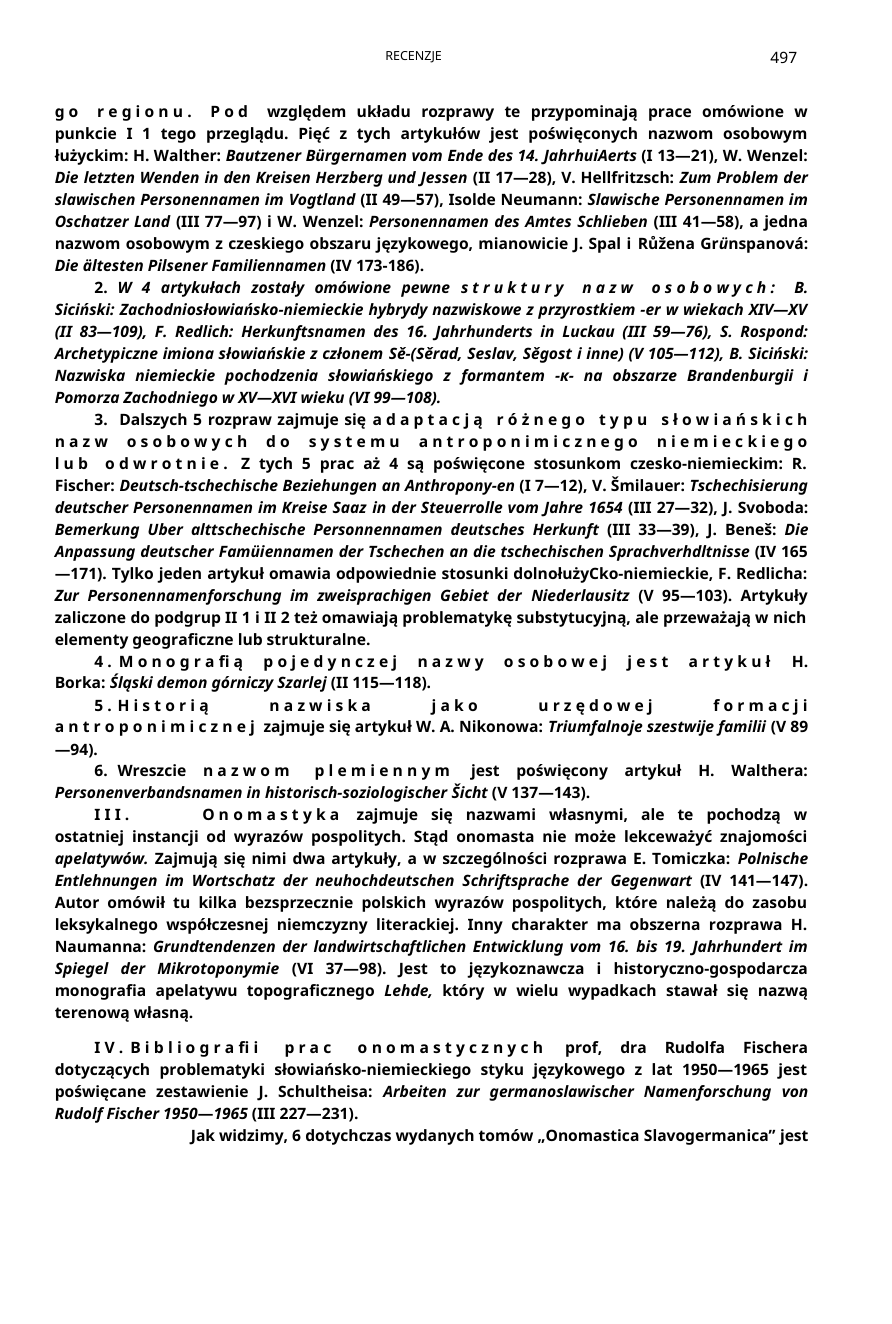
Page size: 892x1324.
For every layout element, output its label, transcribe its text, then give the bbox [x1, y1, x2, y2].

list W 4 artykułach zostały omówione pewne struktury nazw osobowych: B. Siciński: Zachodniosłowiańsko-niemieckie hybrydy nazwiskowe z przyrostkiem -er w wiekach XIV—XV (II 83—109), F. Redlich: Herkunftsnamen des 16. Jahrhunderts in Luckau (III 59—76), S. Rospond: Archetypiczne imiona słowiańskie z członem Sě-(Sěrad, Seslav, Sěgost i inne) (V 105—112), В. Siciński: Nazwiska niemieckie pochodzenia słowiańskiego z formantem -к- na obszarze Brandenburgii i Pomorza Zachodniego w XV—XVI wieku (VI 99—108). [54, 276, 808, 408]
text Jak widzimy, 6 dotychczas wydanych tomów „Onomastica Slavogermanica” jest [54, 1123, 808, 1146]
list Historią nazwiska jako urzędowej formacji antroponimicznej zajmuje się artykuł W. A. Nikonowa: Triumfalnoje szestwije familii (V 89—94). [54, 693, 808, 759]
list Onomastyka zajmuje się nazwami własnymi, ale te pochodzą w ostatniej instancji od wyrazów pospolitych. Stąd onomasta nie może lekceważyć znajomości apelatywów. Zajmują się nimi dwa artykuły, a w szczególności rozprawa E. Tomiczka: Polnische Entlehnungen im Wortschatz der neuhochdeutschen Schriftsprache der Gegenwart (IV 141—147). Autor omówił tu kilka bezsprzecznie polskich wyrazów pospolitych, które należą do zasobu leksykalnego współczesnej niemczyzny literackiej. Inny charakter ma obszerna rozprawa H. Naumanna: Grundtendenzen der landwirtschaftlichen Entwicklung vom 16. bis 19. Jahrhundert im Spiegel der Mikrotoponymie (VI 37—98). Jest to językoznawcza i historyczno-gospodarcza monografia apelatywu topograficznego Lehde, który w wielu wypadkach stawał się nazwą terenową własną. [54, 803, 808, 1023]
list Dalszych 5 rozpraw zajmuje się adaptacją różnego typu słowiańskich nazw osobowych do systemu antroponimicznego niemieckiego lub odwrotnie. Z tych 5 prac aż 4 są poświęcone stosunkom czesko-niemieckim: R. Fischer: Deutsch-tschechische Beziehungen an Anthropony-en (I 7—12), V. Šmilauer: Tschechisierung deutscher Personennamen im Kreise Saaz in der Steuerrolle vom Jahre 1654 (III 27—32), J. Svoboda: Bemerkung Uber alttschechische Personnennamen deutsches Herkunft (III 33—39), J. Beneš: Die Anpassung deutscher Famüiennamen der Tschechen an die tschechischen Sprachverhdltnisse (IV 165—171). Tylko jeden artykuł omawia odpowiednie stosunki dolnołużyCko-niemieckie, F. Redlicha: Zur Personennamenforschung im zweisprachigen Gebiet der Niederlausitz (V 95—103). Artykuły zaliczone do podgrup II 1 i II 2 też omawiają problematykę substytucyjną, ale przeważają w nich elementy geograficzne lub strukturalne. [54, 408, 808, 649]
text go regionu. Pod względem układu rozprawy te przypominają prace omówione w punkcie I 1 tego przeglądu. Pięć z tych artykułów jest poświęconych nazwom osobowym łużyckim: H. Walther: Bautzener Bürgernamen vom Ende des 14. JahrhuiAerts (I 13—21), W. Wenzel: Die letzten Wenden in den Kreisen Herzberg und Jessen (II 17—28), V. Hellfritzsch: Zum Problem der slawischen Personennamen im Vogtland (II 49—57), Isolde Neumann: Slawische Personennamen im Oschatzer Land (III 77—97) i W. Wenzel: Personennamen des Amtes Schlieben (III 41—58), a jedna nazwom osobowym z czeskiego obszaru językowego, mianowicie J. Spal i Růžena Grünspanová: Die ältesten Pilsener Familiennamen (IV 173-186). [54, 100, 808, 276]
list Monografią pojedynczej nazwy osobowej jest artykuł H. Borka: Śląski demon górniczy Szarlej (II 115—118). [54, 649, 808, 693]
list Wreszcie nazwom plemiennym jest poświęcony artykuł H. Walthera: Personenverbandsnamen in historisch-soziologischer Šicht (V 137—143). [54, 759, 808, 803]
text 497 [770, 51, 797, 67]
list Bibliografii prac onomastycznych prof, dra Rudolfa Fischera dotyczących problematyki słowiańsko-niemieckiego styku językowego z lat 1950—1965 jest poświęcane zestawienie J. Schultheisa: Arbeiten zur germanoslawischer Namenforschung von Rudolf Fischer 1950—1965 (III 227—231). [54, 1036, 808, 1123]
